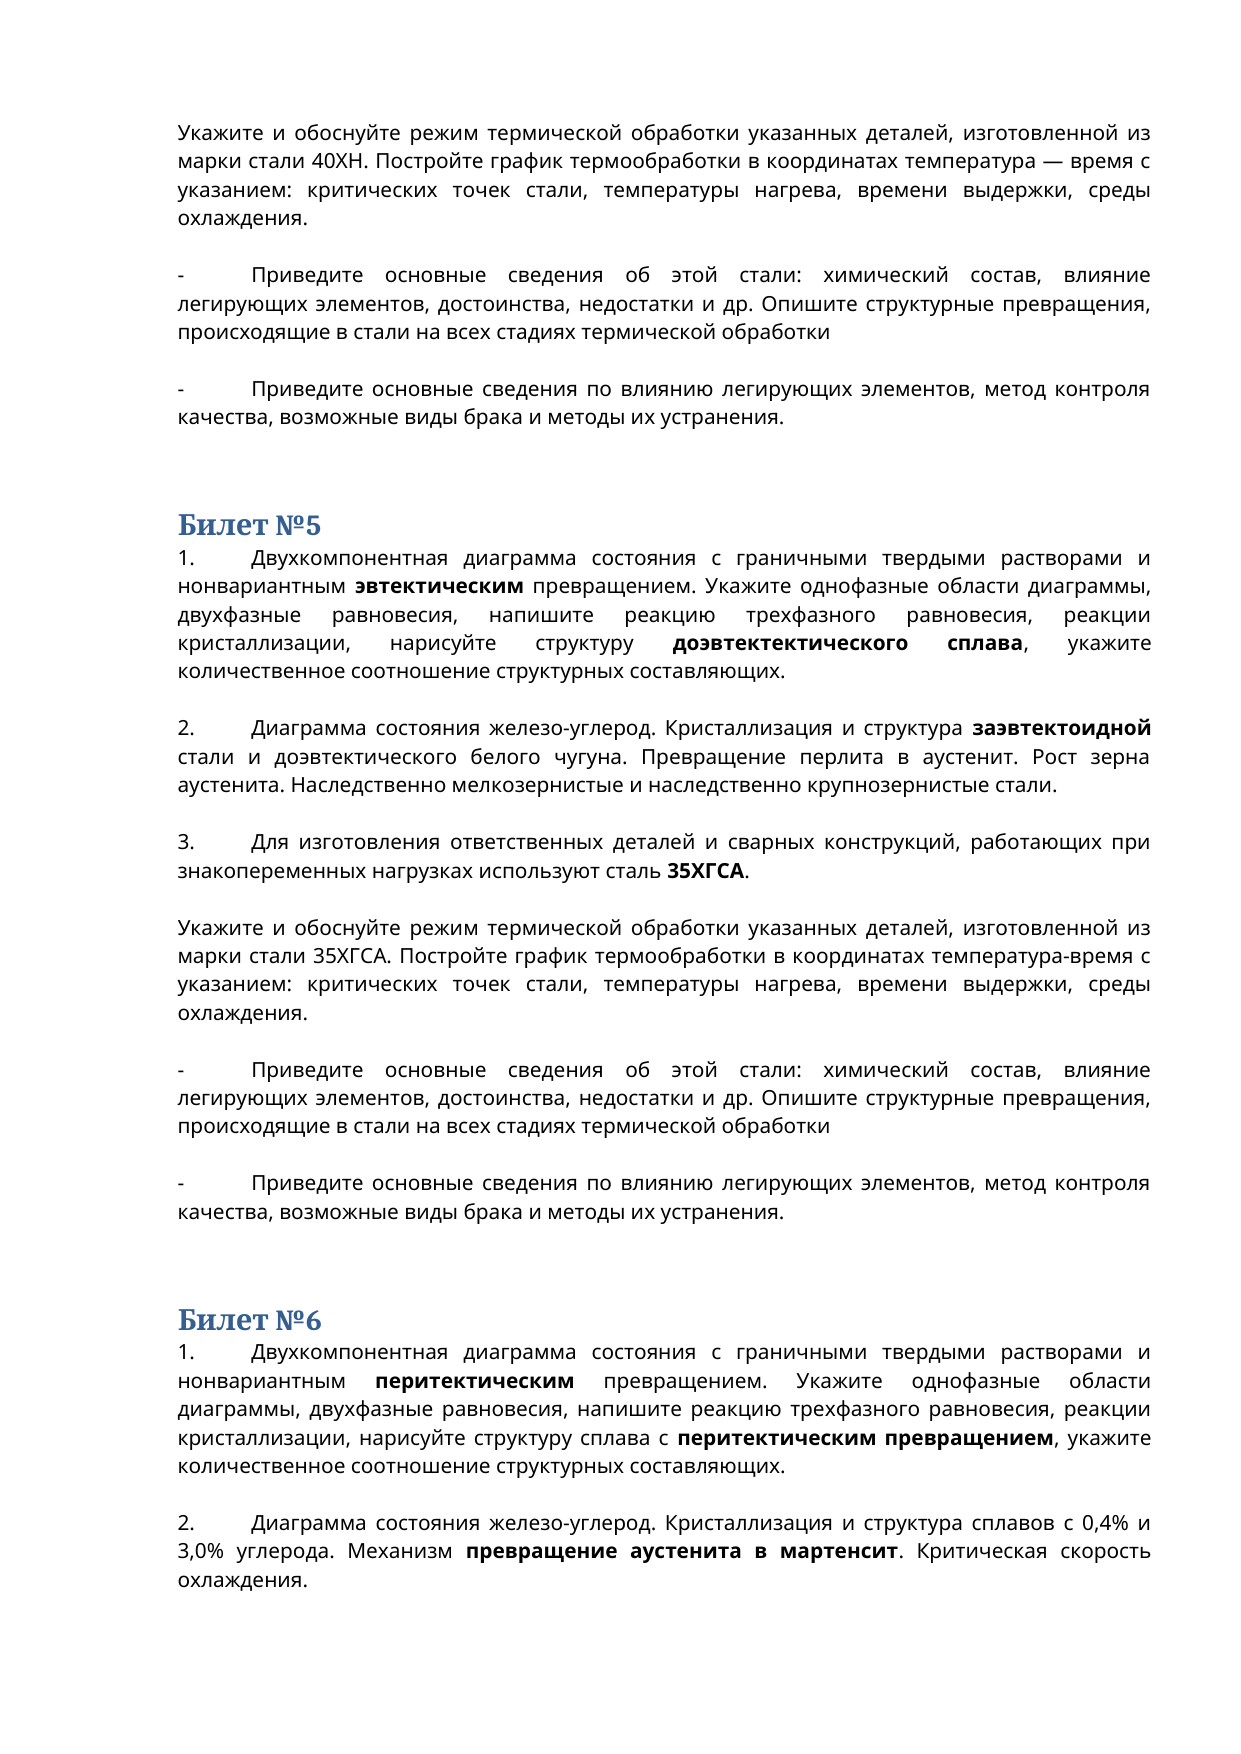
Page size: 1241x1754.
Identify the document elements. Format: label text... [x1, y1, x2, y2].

text 2. Диаграмма состояния железо-углерод. Кристаллизация и структура заэвтектоидной стали и доэвтектического белого чугуна. Превращение перлита в аустенит. Рост зерна аустенита. Наследственно мелкозернистые и наследственно крупнозернистые стали. [177, 713, 1152, 799]
text - Приведите основные сведения об этой стали: химический состав, влияние легирующих элементов, достоинства, недостатки и др. Опишите структурные превращения, происходящие в стали на всех стадиях термической обработки [177, 260, 1152, 346]
subtitle Билет №6 [177, 1304, 1152, 1337]
text - Приведите основные сведения по влиянию легирующих элементов, метод контроля качества, возможные виды брака и методы их устранения. [177, 374, 1152, 431]
text 1. Двухкомпонентная диаграмма состояния с граничными твердыми растворами и нонвариантным перитектическим превращением. Укажите однофазные области диаграммы, двухфазные равновесия, напишите реакцию трехфазного равновесия, реакции кристаллизации, нарисуйте структуру сплава с перитектическим превращением, укажите количественное соотношение структурных составляющих. [177, 1337, 1152, 1479]
text 1. Двухкомпонентная диаграмма состояния с граничными твердыми растворами и нонвариантным эвтектическим превращением. Укажите однофазные области диаграммы, двухфазные равновесия, напишите реакцию трехфазного равновесия, реакции кристаллизации, нарисуйте структуру доэвтектектического сплава, укажите количественное соотношение структурных составляющих. [177, 543, 1152, 685]
text 2. Диаграмма состояния железо-углерод. Кристаллизация и структура сплавов с 0,4% и 3,0% углерода. Механизм превращение аустенита в мартенсит. Критическая скорость охлаждения. [177, 1508, 1152, 1593]
text - Приведите основные сведения об этой стали: химический состав, влияние легирующих элементов, достоинства, недостатки и др. Опишите структурные превращения, происходящие в стали на всех стадиях термической обработки [177, 1055, 1152, 1140]
text Укажите и обоснуйте режим термической обработки указанных деталей, изготовленной из марки стали 40ХН. Постройте график термообработки в координатах температура — время с указанием: критических точек стали, температуры нагрева, времени выдержки, среды охлаждения. [177, 118, 1152, 232]
text Укажите и обоснуйте режим термической обработки указанных деталей, изготовленной из марки стали 35ХГСА. Постройте график термообработки в координатах температура-время с указанием: критических точек стали, температуры нагрева, времени выдержки, среды охлаждения. [177, 913, 1152, 1026]
text - Приведите основные сведения по влиянию легирующих элементов, метод контроля качества, возможные виды брака и методы их устранения. [177, 1168, 1152, 1225]
text 3. Для изготовления ответственных деталей и сварных конструкций, работающих при знакопеременных нагрузках используют сталь 35ХГСА. [177, 827, 1152, 884]
subtitle Билет №5 [177, 509, 1152, 543]
